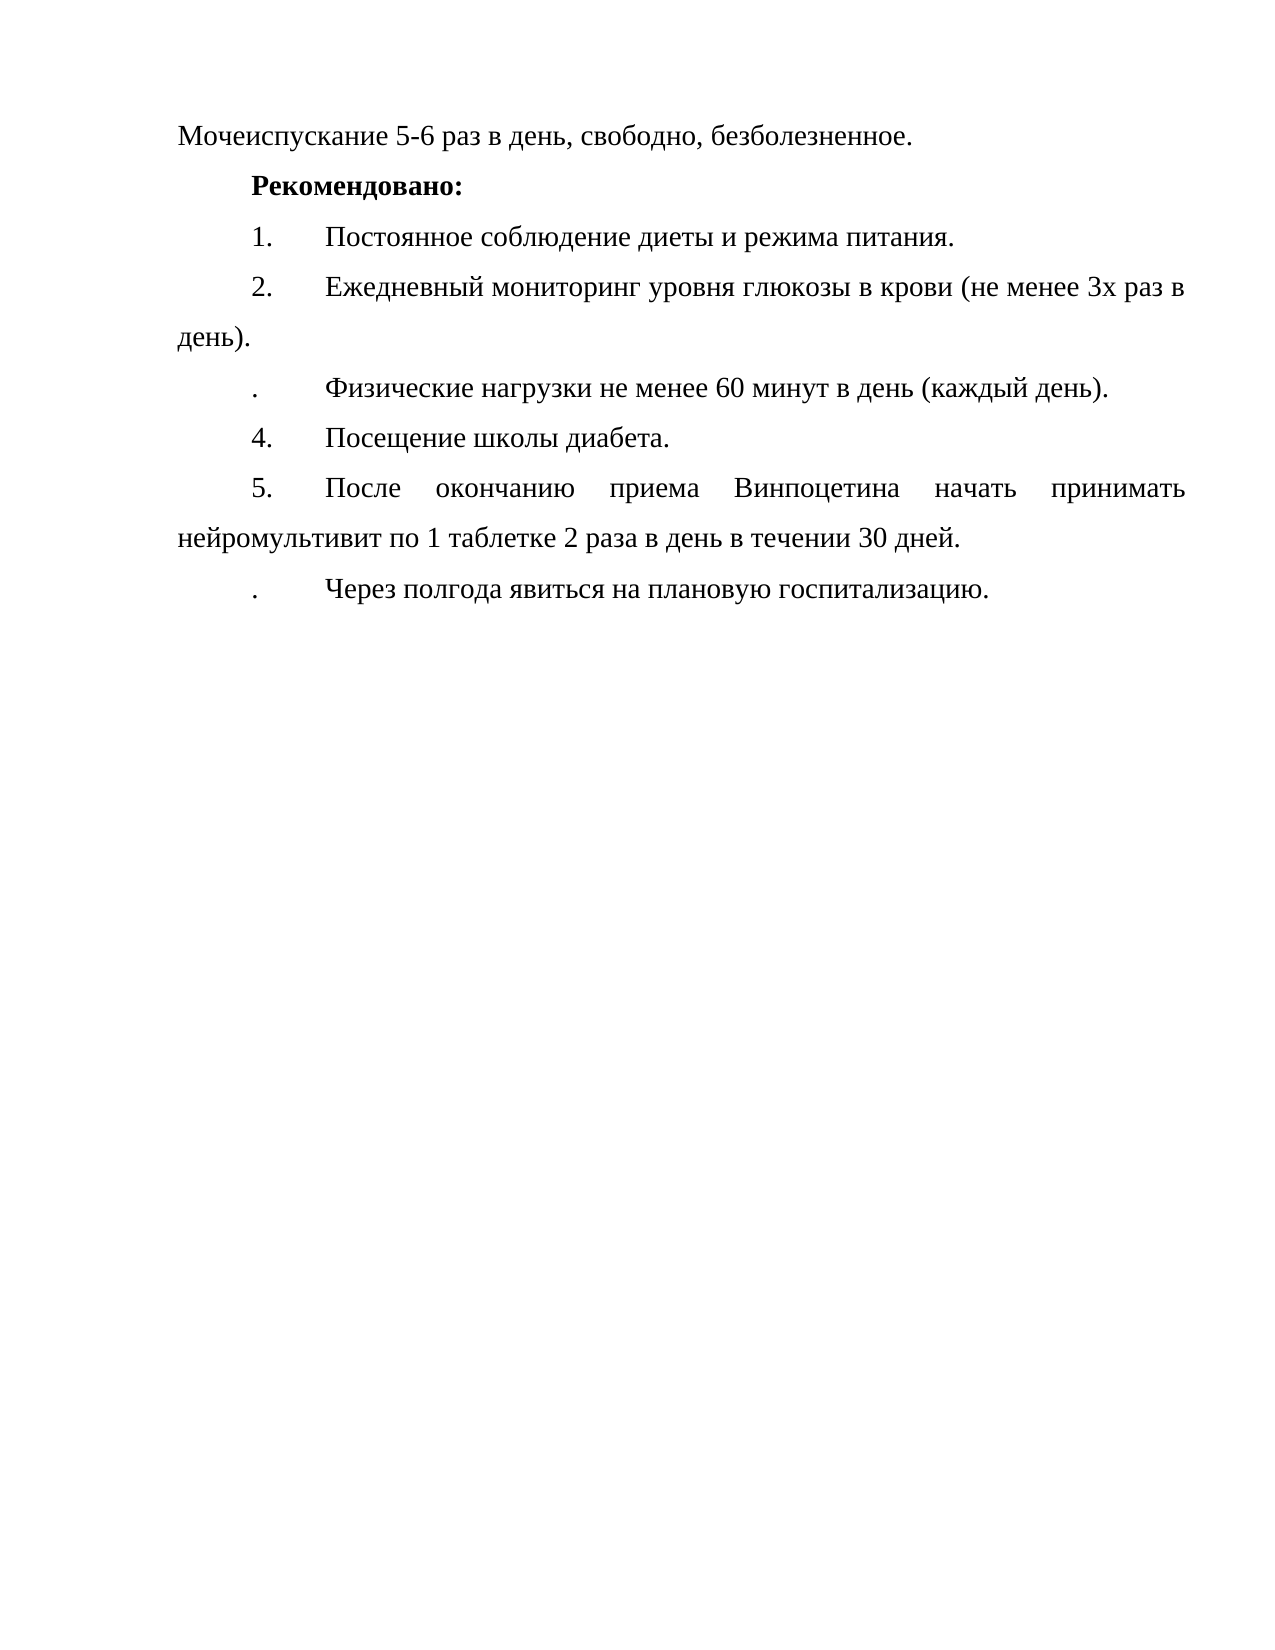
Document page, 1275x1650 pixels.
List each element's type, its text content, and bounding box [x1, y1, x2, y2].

text . Физические нагрузки не менее 60 минут в день (каждый день). [177, 370, 1186, 403]
text Рекомендовано: [177, 168, 1186, 202]
text 2. Ежедневный мониторинг уровня глюкозы в крови (не менее 3х раз в день). [177, 269, 1186, 353]
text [177, 118, 1186, 152]
text . Через полгода явиться на плановую госпитализацию. [177, 571, 1186, 604]
text 1. Постоянное соблюдение диеты и режима питания. [177, 219, 1186, 252]
text 5. После окончанию приема Винпоцетина начать принимать нейромультивит по 1 таблетке 2 раза в день в течении 30 дней. [177, 470, 1186, 554]
text 4. Посещение школы диабета. [177, 420, 1186, 453]
